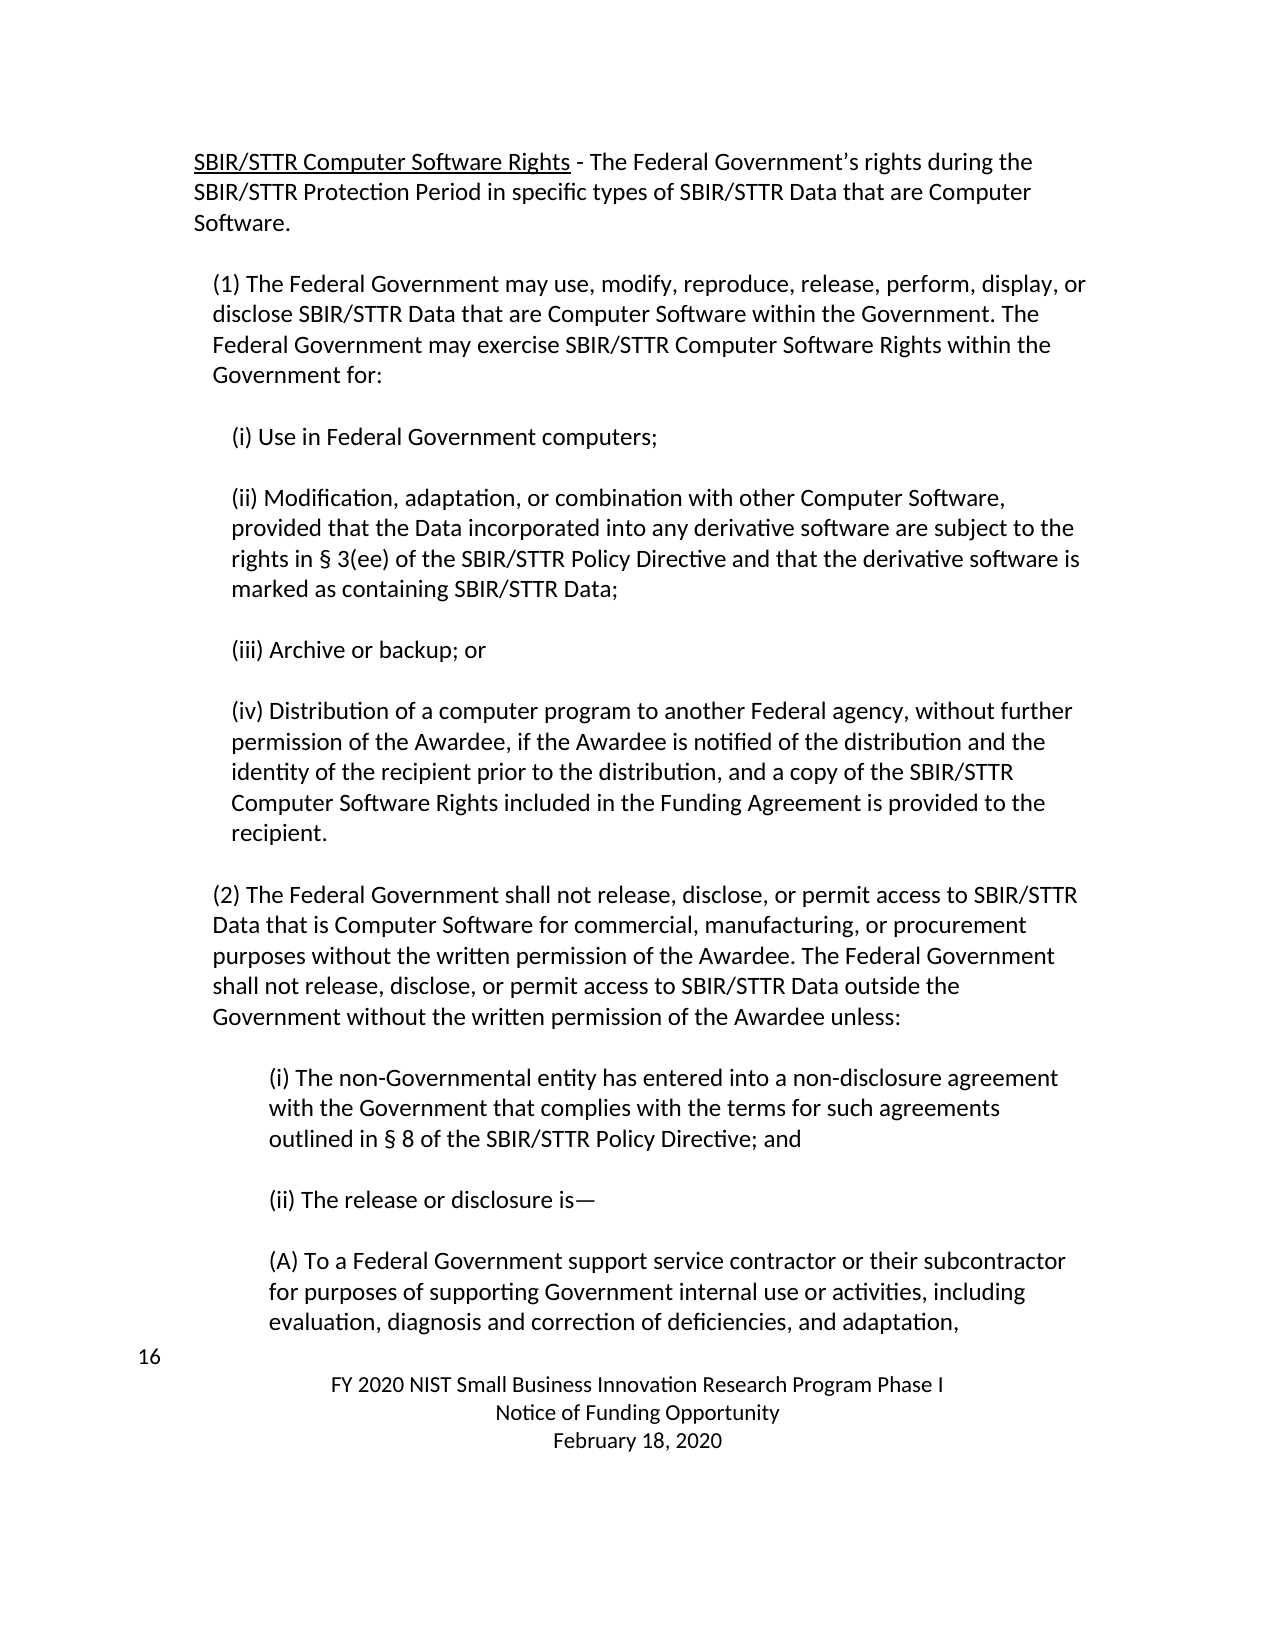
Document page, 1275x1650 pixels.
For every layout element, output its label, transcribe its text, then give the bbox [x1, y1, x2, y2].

text (1) The Federal Government may use, modify, reproduce, release, perform, display, or disclose SBIR/STTR Data that are Computer Software within the Government. The Federal Government may exercise SBIR/STTR Computer Software Rights within the Government for: [212, 237, 1089, 421]
text (i) The non-Governmental entity has entered into a non-disclosure agreement with the Government that complies with the terms for such agreements outlined in § 8 of the SBIR/STTR Policy Directive; and [269, 1031, 1089, 1153]
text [269, 1154, 1089, 1337]
text (2) The Federal Government shall not release, disclose, or permit access to SBIR/STTR Data that is Computer Software for commercial, manufacturing, or procurement purposes without the written permission of the Awardee. The Federal Government shall not release, disclose, or permit access to SBIR/STTR Data outside the Government without the written permission of the Awardee unless: [212, 879, 1089, 1031]
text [194, 146, 1089, 237]
text (i) Use in Federal Government computers; (ii) Modification, adaptation, or combination with other Computer Software, provided that the Data incorporated into any derivative software are subject to the rights in § 3(ee) of the SBIR/STTR Policy Directive and that the derivative software is marked as containing SBIR/STTR Data; (iii) Archive or backup; or (iv) Distribution of a computer program to another Federal agency, without further permission of the Awardee, if the Awardee is notified of the distribution and the identity of the recipient prior to the distribution, and a copy of the SBIR/STTR Computer Software Rights included in the Funding Agreement is provided to the recipient. [231, 421, 1089, 848]
